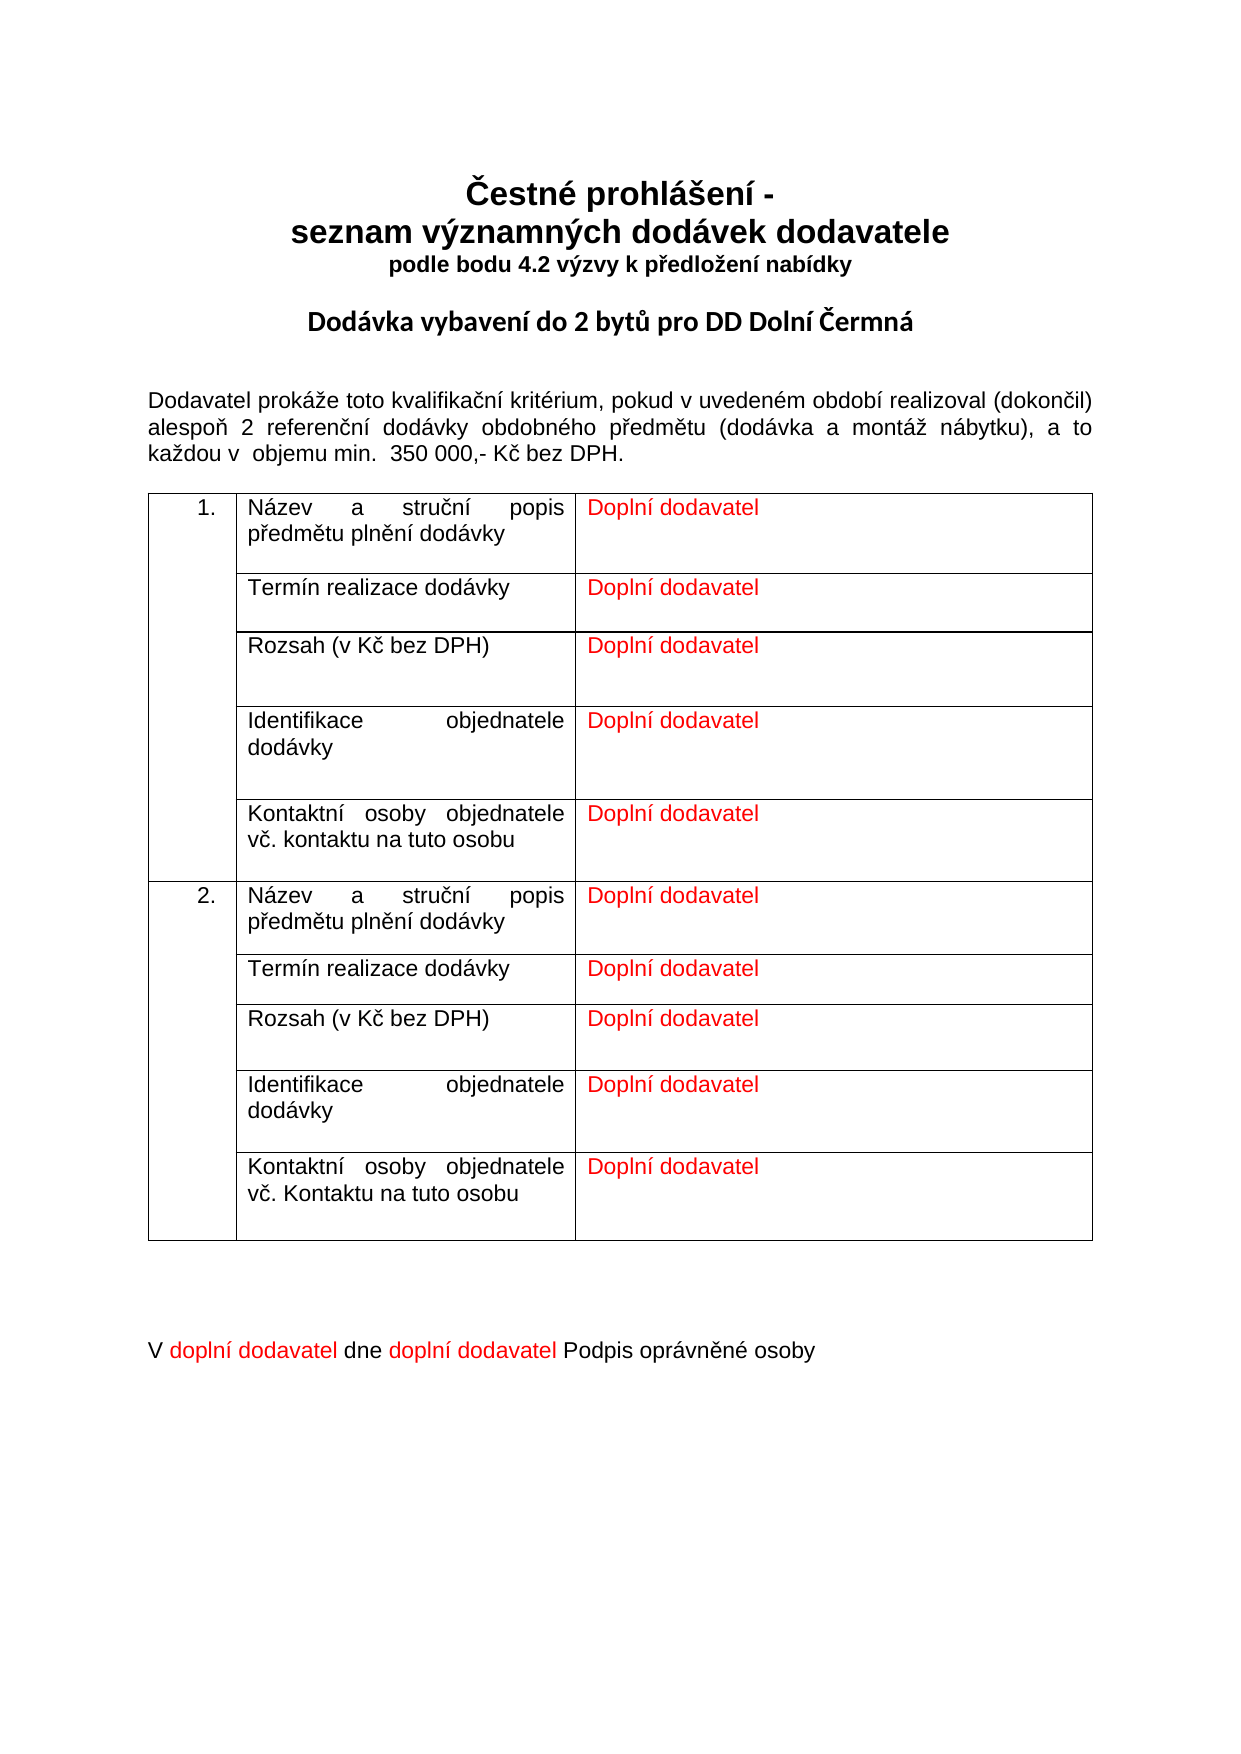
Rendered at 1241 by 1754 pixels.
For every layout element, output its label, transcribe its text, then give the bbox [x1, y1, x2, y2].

table_cell Termín realizace dodávky [237, 574, 575, 631]
text V doplní dodavatel dne doplní dodavatel Podpis oprávněné osoby [148, 1337, 1093, 1364]
table_cell Termín realizace dodávky [237, 955, 575, 1003]
table_cell Doplní dodavatel [576, 1153, 1092, 1240]
table_cell Název a struční popis předmětu plnění dodávky [237, 882, 575, 954]
table_cell Doplní dodavatel [576, 574, 1092, 631]
text Dodavatel prokáže toto kvalifikační kritérium, pokud v uvedeném období realizoval (dokončil) alespoň 2 referenční dodávky obdobného předmětu (dodávka a montáž nábytku), a to každou v objemu min. 350 000,- Kč bez DPH. [148, 387, 1093, 466]
table_cell Kontaktní osoby objednatele vč. Kontaktu na tuto osobu [237, 1153, 575, 1240]
table_cell Doplní dodavatel [576, 1071, 1092, 1152]
table_header Doplní dodavatel [576, 494, 1092, 573]
table_cell Doplní dodavatel [576, 955, 1092, 1003]
table_header Název a struční popis předmětu plnění dodávky [237, 494, 575, 573]
table_cell [149, 882, 236, 1240]
table_cell Doplní dodavatel [576, 1005, 1092, 1069]
table_header [149, 494, 236, 881]
table_cell Rozsah (v Kč bez DPH) [237, 633, 575, 706]
table_cell Identifikace objednatele dodávky [237, 1071, 575, 1152]
table_cell Doplní dodavatel [576, 800, 1092, 881]
table_cell Doplní dodavatel [576, 707, 1092, 799]
text Dodávka vybavení do 2 bytů pro DD Dolní Čermná [129, 303, 1093, 339]
text seznam významných dodávek dodavatele [148, 212, 1093, 251]
table_cell Rozsah (v Kč bez DPH) [237, 1005, 575, 1069]
table_cell Doplní dodavatel [576, 633, 1092, 706]
table_cell Kontaktní osoby objednatele vč. kontaktu na tuto osobu [237, 800, 575, 881]
table_cell Doplní dodavatel [576, 882, 1092, 954]
text Čestné prohlášení - [148, 174, 1093, 212]
text podle bodu 4.2 výzvy k předložení nabídky [148, 251, 1093, 277]
table_cell Identifikace objednatele dodávky [237, 707, 575, 799]
